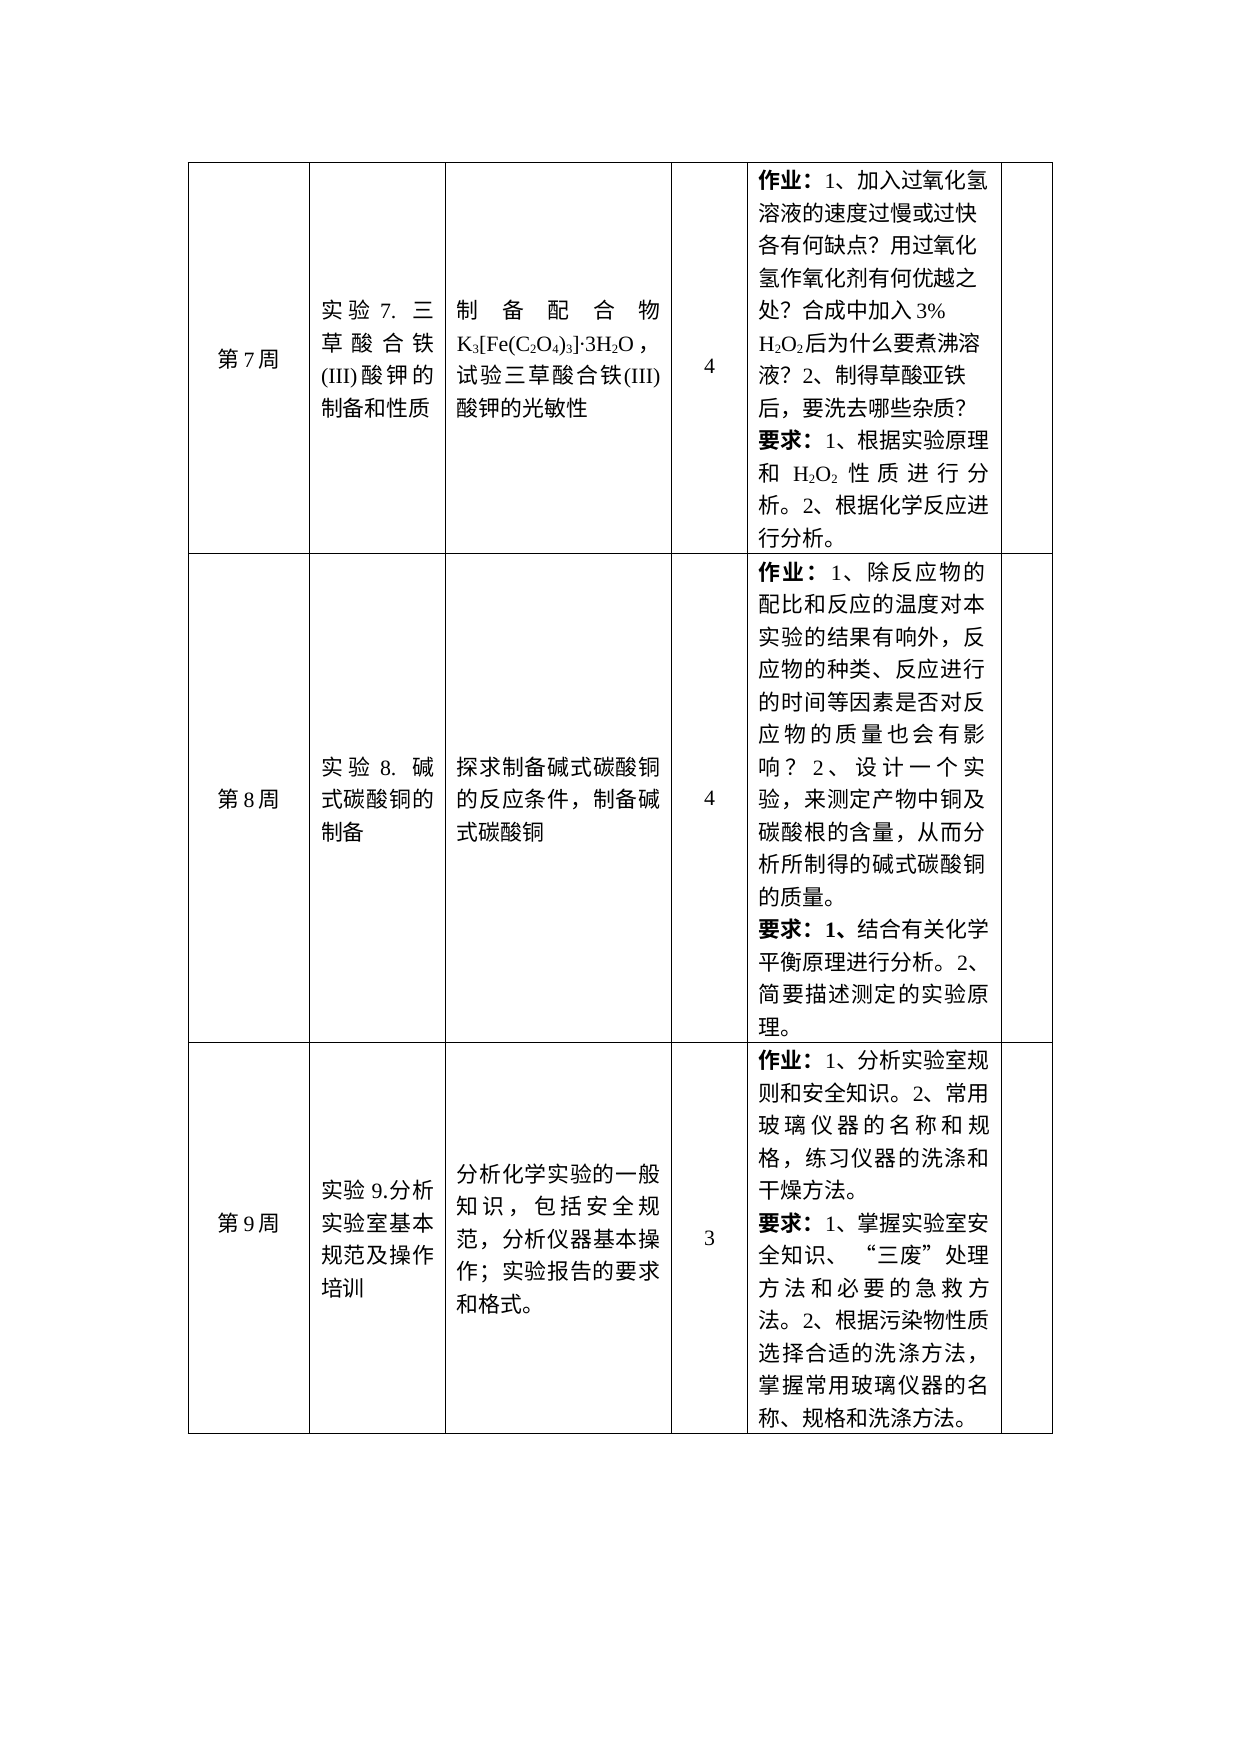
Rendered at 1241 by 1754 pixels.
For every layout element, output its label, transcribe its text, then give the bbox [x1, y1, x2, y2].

table_cell 4 [672, 554, 747, 1042]
table_cell 实验8. 碱式碳酸铜的制备 [310, 554, 445, 1042]
table_cell 3 [672, 1043, 747, 1433]
table_cell 实验7. 三草酸合铁(III)酸钾的制备和性质 [310, 163, 445, 553]
table_cell 第8周 [189, 554, 309, 1042]
table_cell 第7周 [189, 163, 309, 553]
table_cell 作业：1、加入过氧化氢溶液的速度过慢或过快各有何缺点？用过氧化氢作氧化剂有何优越之处？合成中加入3% H2O2后为什么要煮沸溶液？2、制得草酸亚铁后，要洗去哪些杂质？ 要求：1、根据实验原理和H2O2性质进行分析。2、根据化学反应进行分析。 [748, 163, 1001, 553]
table_cell [1002, 1043, 1052, 1433]
table_cell 作业：1、除反应物的配比和反应的温度对本实验的结果有响外，反应物的种类、反应进行的时间等因素是否对反应物的质量也会有影响？2、设计一个实验，来测定产物中铜及碳酸根的含量，从而分析所制得的碱式碳酸铜的质量。 要求：1、结合有关化学平衡原理进行分析。2、简要描述测定的实验原理。 [748, 554, 1001, 1042]
table_cell 4 [672, 163, 747, 553]
table_cell [1002, 163, 1052, 553]
table_cell [1002, 554, 1052, 1042]
table_cell 实验9.分析实验室基本规范及操作培训 [310, 1043, 445, 1433]
table_cell 分析化学实验的一般知识，包括安全规范，分析仪器基本操作；实验报告的要求和格式。 [446, 1043, 671, 1433]
table_cell 第9周 [189, 1043, 309, 1433]
table_cell 制备配合物K3[Fe(C2O4)3]∙3H2O，试验三草酸合铁(III)酸钾的光敏性 [446, 163, 671, 553]
table_cell 作业：1、分析实验室规则和安全知识。2、常用玻璃仪器的名称和规格，练习仪器的洗涤和干燥方法。 要求：1、掌握实验室安全知识、 “三废”处理方法和必要的急救方法。2、根据污染物性质选择合适的洗涤方法，掌握常用玻璃仪器的名称、规格和洗涤方法。 [748, 1043, 1001, 1433]
table_cell 探求制备碱式碳酸铜的反应条件，制备碱式碳酸铜 [446, 554, 671, 1042]
